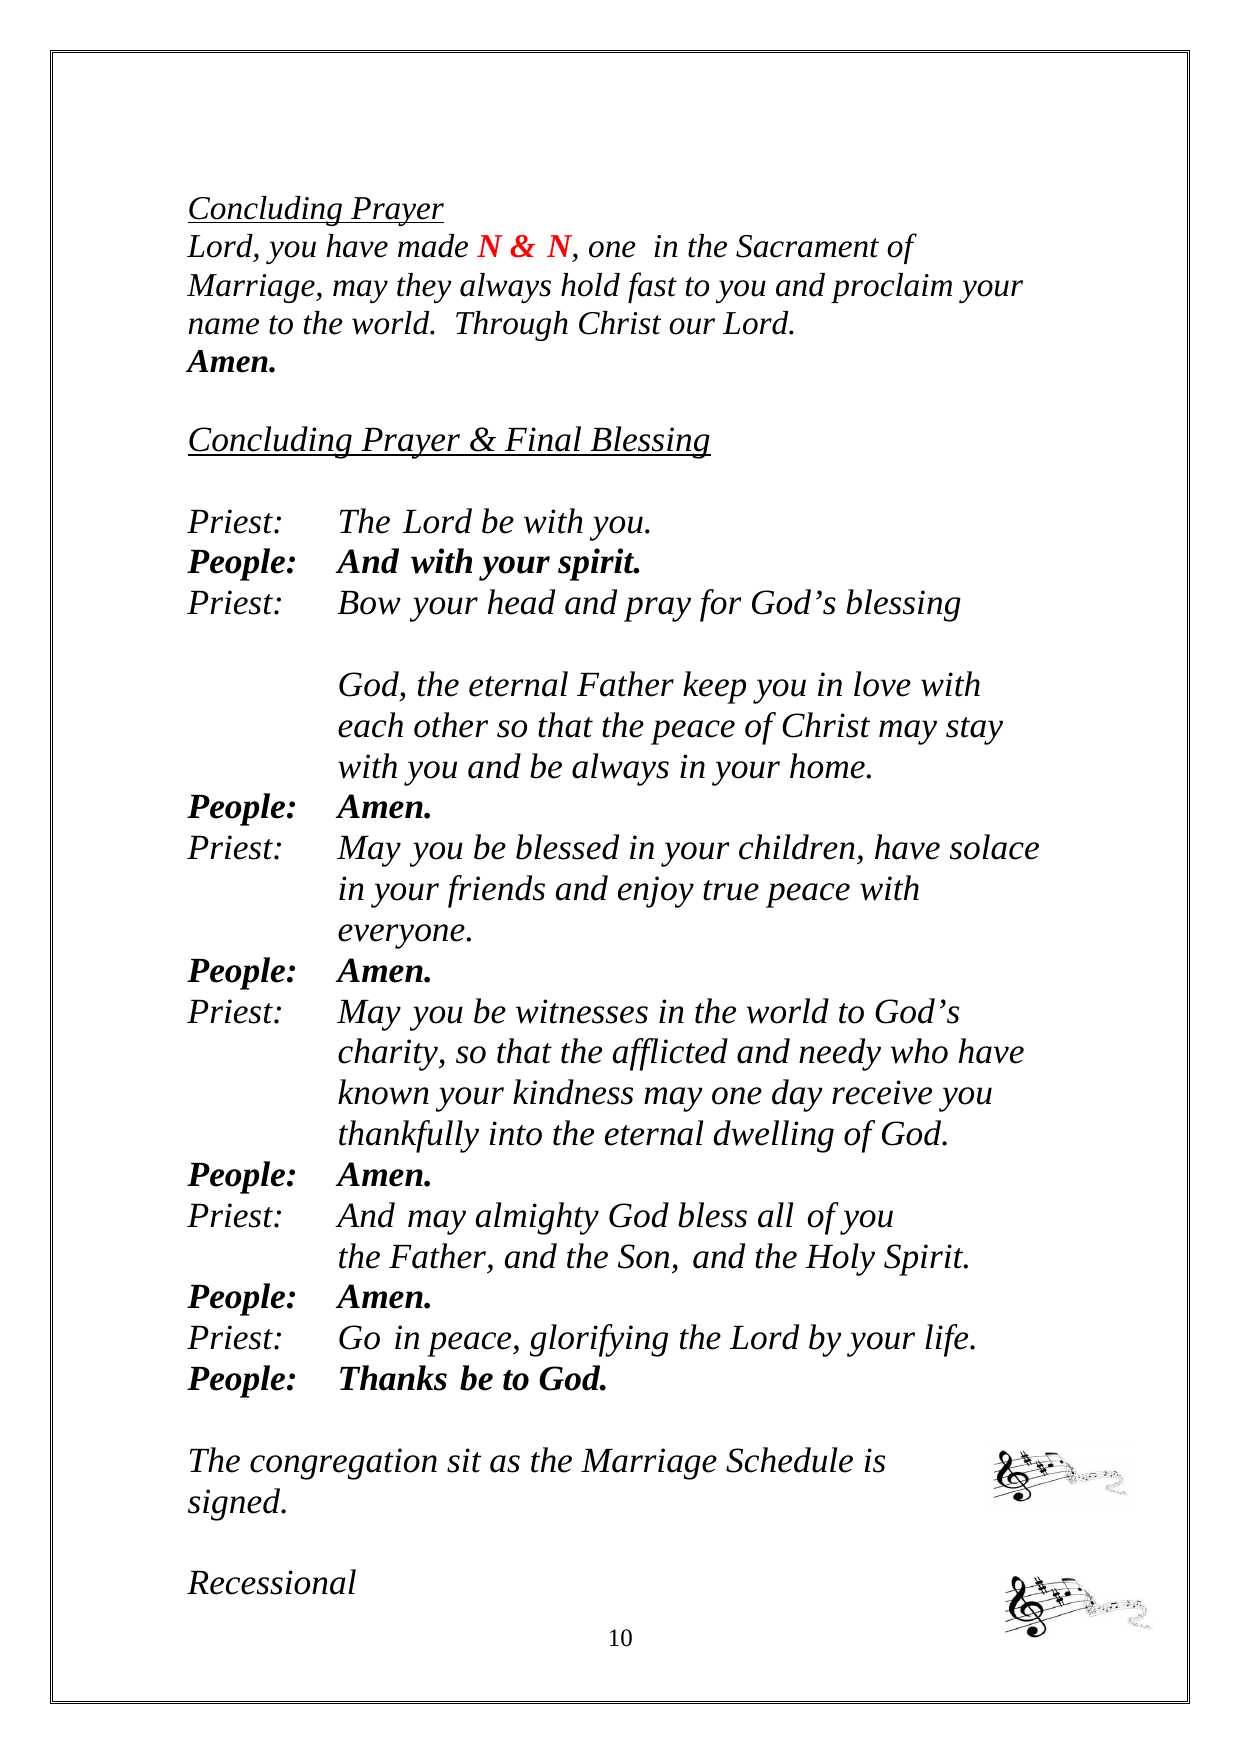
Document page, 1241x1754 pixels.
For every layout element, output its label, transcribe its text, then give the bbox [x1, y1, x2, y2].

text Amen. [187, 342, 1053, 380]
picture [998, 1562, 1159, 1645]
text People: Amen. [187, 949, 1053, 990]
text People: Amen. [187, 1153, 1053, 1194]
text People: Thanks be to God. [187, 1357, 1053, 1398]
text the Father, and the Son, and the Holy Spirit. [262, 1235, 1053, 1276]
text Concluding Prayer [187, 188, 1053, 227]
text God, the eternal Father keep you in love with each other so that the peace of Christ may stay with you and be always in your home. [337, 663, 1053, 786]
text Priest: May you be witnesses in the world to God’s charity, so that the afflicted and needy who have known your kindness may one day receive you thankfully into the eternal dwelling of God. [187, 990, 1053, 1153]
text Priest: And may almighty God bless all of you [187, 1194, 1053, 1235]
text Priest: Bow your head and pray for God’s blessing [187, 582, 1053, 622]
text People: And with your spirit. [187, 541, 1053, 582]
text Priest: The Lord be with you. [187, 500, 1053, 541]
picture [987, 1439, 1134, 1508]
text Priest: May you be blessed in your children, have solace in your friends and enjoy true peace with everyone. [187, 827, 1053, 949]
text Concluding Prayer & Final Blessing [187, 418, 1053, 459]
text The congregation sit as the Marriage Schedule is signed. [187, 1439, 1053, 1521]
text Priest: Go in peace, glorifying the Lord by your life. [187, 1317, 1053, 1357]
text People: Amen. [187, 786, 1053, 827]
text Lord, you have made N & N, one in the Sacrament of Marriage, may they always hold fast to you and proclaim your name to the world. Through Christ our Lord. [187, 227, 1053, 342]
text Recessional [187, 1562, 998, 1602]
text People: Amen. [187, 1276, 1053, 1317]
